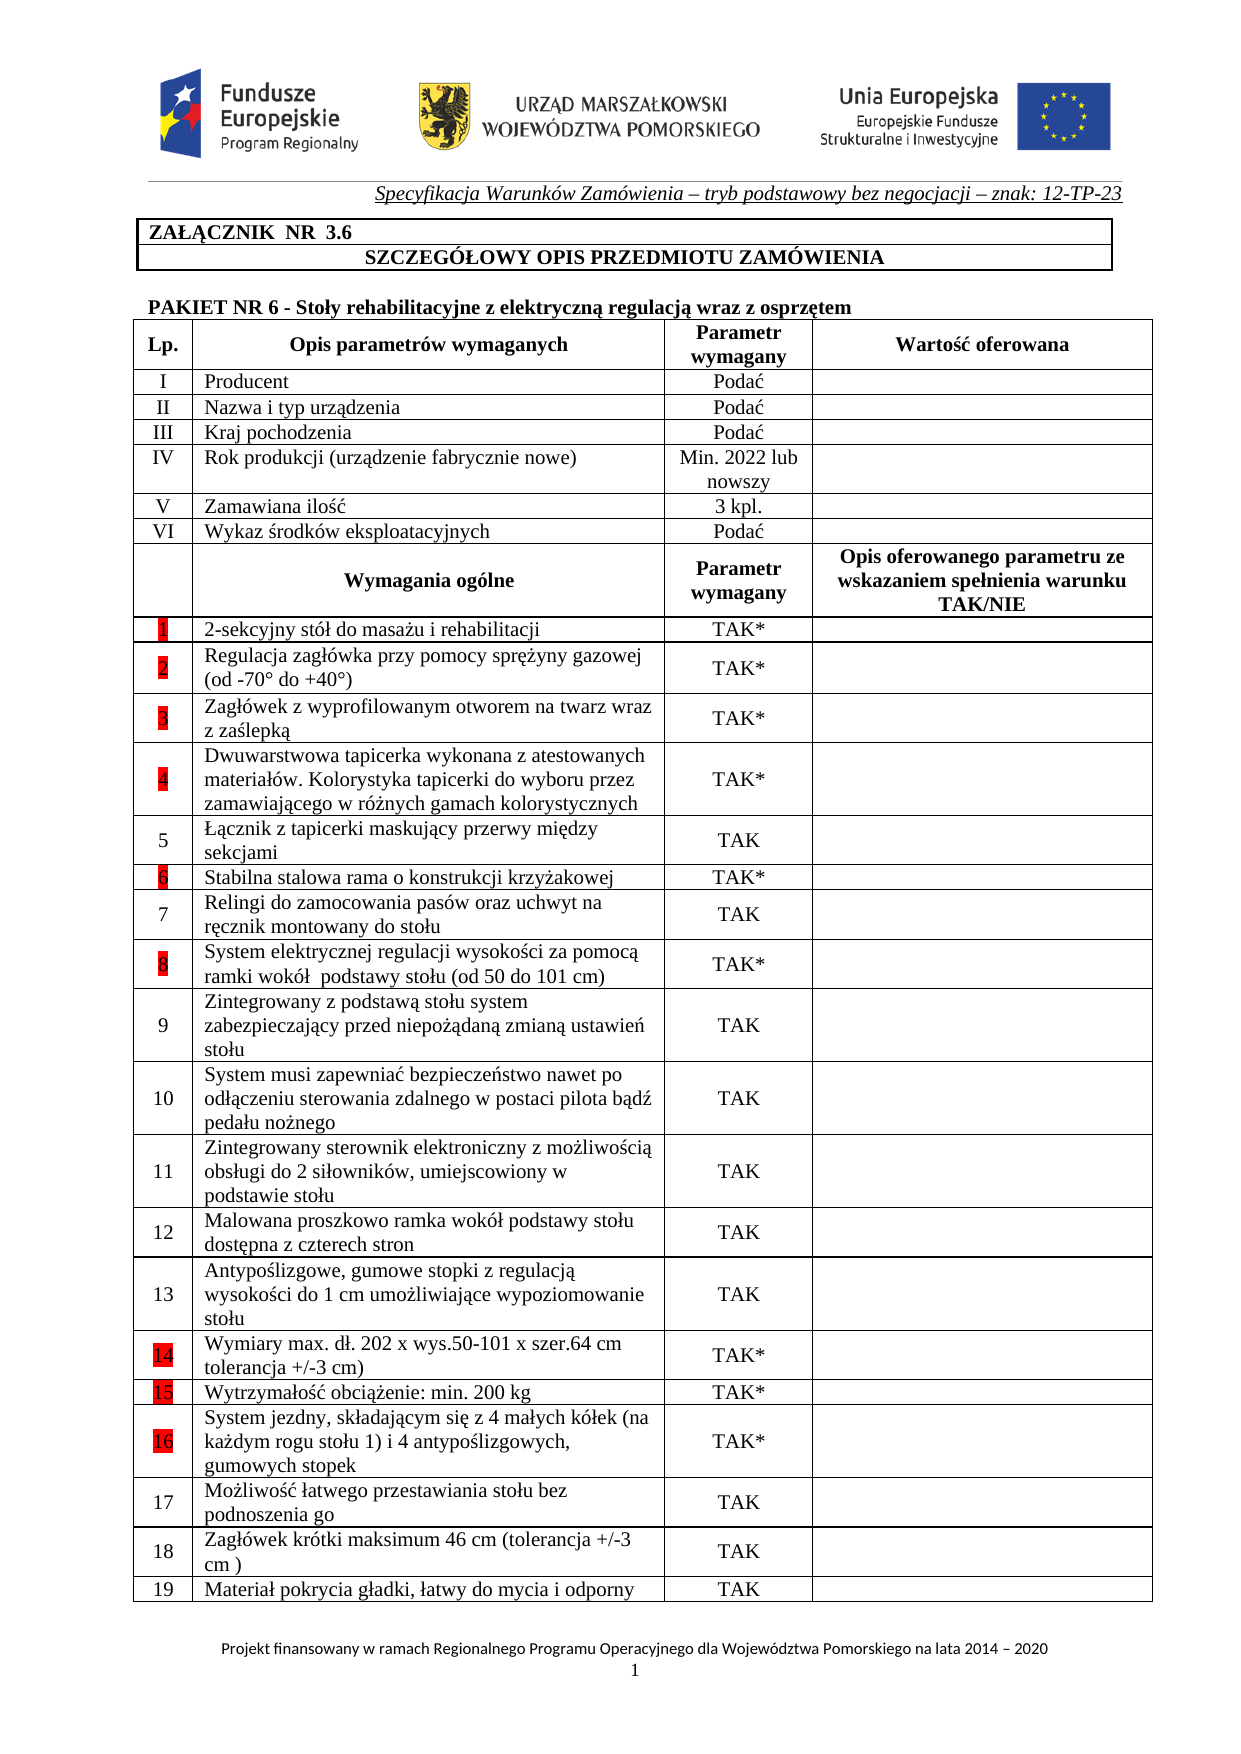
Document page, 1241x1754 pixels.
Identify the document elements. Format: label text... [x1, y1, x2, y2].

table_cell Materiał pokrycia gładki, łatwy do mycia i odporny na działanie środków dezynfekcyjnych [193, 1577, 664, 1601]
table_cell TAK* [665, 1331, 812, 1379]
table_cell Antypoślizgowe, gumowe stopki z regulacją wysokości do 1 cm umożliwiające wypoziomowanie stołu [193, 1258, 664, 1330]
table_cell TAK [665, 989, 812, 1061]
table_cell [813, 1258, 1152, 1330]
table_cell [813, 1405, 1152, 1477]
table_cell TAK* [665, 1380, 812, 1404]
table_cell [813, 618, 1152, 641]
table_cell [813, 420, 1152, 444]
table_cell Wymagania ogólne [193, 544, 664, 616]
table_cell Producent [193, 370, 664, 393]
table_cell 15 [173, 1380, 192, 1404]
table_cell 19 [134, 1577, 192, 1601]
table_cell [813, 1135, 1152, 1207]
table_cell Malowana proszkowo ramka wokół podstawy stołu dostępna z czterech stron [193, 1208, 664, 1256]
table_cell TAK* [665, 940, 812, 988]
table_cell 7 [134, 890, 192, 938]
table_cell [813, 1331, 1152, 1379]
table_cell TAK [665, 816, 812, 864]
table_cell Zagłówek krótki maksimum 46 cm (tolerancja +/-3 cm ) [193, 1528, 664, 1576]
table_cell [813, 1577, 1152, 1601]
table_cell VI [134, 519, 192, 543]
table_cell Wytrzymałość obciążenie: min. 200 kg [193, 1380, 664, 1404]
table_cell [813, 890, 1152, 938]
table_cell 2-sekcyjny stół do masażu i rehabilitacji [193, 618, 664, 641]
table_cell [813, 1380, 1152, 1404]
table_cell TAK [665, 1528, 812, 1576]
table_cell TAK [665, 1062, 812, 1134]
table_cell 13 [134, 1258, 192, 1330]
picture [147, 68, 1123, 182]
table_cell Zintegrowany sterownik elektroniczny z możliwością obsługi do 2 siłowników, umiejscowiony w podstawie stołu [193, 1135, 664, 1207]
table_cell 10 [134, 1062, 192, 1134]
table_cell [813, 643, 1152, 693]
table_header Wartość oferowana [813, 320, 1152, 368]
table_cell 3 kpl. [665, 494, 812, 518]
table_cell TAK* [665, 743, 812, 815]
table_cell V [134, 494, 192, 518]
table_cell 15 [134, 1380, 153, 1404]
table_cell [813, 816, 1152, 864]
table_cell Stabilna stalowa rama o konstrukcji krzyżakowej [193, 865, 664, 889]
table_cell Wykaz środków eksploatacyjnych [193, 519, 664, 543]
table_cell TAK* [665, 618, 812, 641]
table_cell TAK [665, 1577, 812, 1601]
table_cell System jezdny, składającym się z 4 małych kółek (na każdym rogu stołu 1) i 4 antypoślizgowych, gumowych stopek [193, 1405, 664, 1477]
table_cell TAK* [665, 1405, 812, 1477]
table_cell TAK [665, 1258, 812, 1330]
table_cell Dwuwarstwowa tapicerka wykonana z atestowanych materiałów. Kolorystyka tapicerki do wyboru przez zamawiającego w różnych gamach kolorystycznych [193, 743, 664, 815]
table_cell Rok produkcji (urządzenie fabrycznie nowe) [193, 445, 664, 493]
table_cell [134, 544, 192, 616]
table_cell [813, 395, 1152, 419]
table_cell [813, 519, 1152, 543]
table_cell [813, 1478, 1152, 1526]
table_cell Zamawiana ilość [193, 494, 664, 518]
table_cell 18 [134, 1528, 192, 1576]
table_cell 1 [168, 618, 192, 641]
table_cell Podać [665, 420, 812, 444]
table_cell TAK [665, 890, 812, 938]
table_cell 5 [134, 816, 192, 864]
table_header Lp. [134, 320, 192, 368]
table_cell 2 [134, 643, 192, 693]
table_header Parametr wymagany [665, 320, 812, 368]
table_cell TAK* [665, 643, 812, 693]
table_cell [813, 940, 1152, 988]
table_cell [813, 445, 1152, 493]
table_cell TAK* [665, 694, 812, 742]
table_cell [813, 1208, 1152, 1256]
table_cell TAK* [665, 865, 812, 889]
table_cell System musi zapewniać bezpieczeństwo nawet po odłączeniu sterowania zdalnego w postaci pilota bądź pedału nożnego [193, 1062, 664, 1134]
table_cell Podać [665, 370, 812, 393]
table_cell 6 [134, 865, 158, 889]
table_cell Kraj pochodzenia [193, 420, 664, 444]
table_cell Parametr wymagany [665, 544, 812, 616]
table_cell I [134, 370, 192, 393]
table_cell TAK [665, 1135, 812, 1207]
table_cell [813, 694, 1152, 742]
table_cell 9 [134, 989, 192, 1061]
table_cell 17 [134, 1478, 192, 1526]
table_cell [813, 494, 1152, 518]
table_cell Opis oferowanego parametru ze wskazaniem spełnienia warunku TAK/NIE [813, 544, 1152, 616]
table_cell Zintegrowany z podstawą stołu system zabezpieczający przed niepożądaną zmianą ustawień stołu [193, 989, 664, 1061]
table_cell Zagłówek z wyprofilowanym otworem na twarz wraz z zaślepką [193, 694, 664, 742]
table_cell 11 [134, 1135, 192, 1207]
table_cell II [134, 395, 192, 419]
table_cell 12 [134, 1208, 192, 1256]
table_cell Relingi do zamocowania pasów oraz uchwyt na ręcznik montowany do stołu [193, 890, 664, 938]
table_cell Podać [665, 519, 812, 543]
table_cell IV [134, 445, 192, 493]
table_cell [813, 743, 1152, 815]
table_cell [813, 1062, 1152, 1134]
table_cell Regulacja zagłówka przy pomocy sprężyny gazowej (od -70° do +40°) [193, 643, 664, 693]
table_cell SZCZEGÓŁOWY OPIS PRZEDMIOTU ZAMÓWIENIA [139, 245, 1111, 269]
table_cell [813, 370, 1152, 393]
table_cell Łącznik z tapicerki maskujący przerwy między sekcjami [193, 816, 664, 864]
table_cell [813, 989, 1152, 1061]
table_cell TAK [665, 1208, 812, 1256]
table_cell 14 [134, 1331, 192, 1379]
table_cell III [134, 420, 192, 444]
table_cell Min. 2022 lub nowszy [665, 445, 812, 493]
table_cell 8 [134, 940, 192, 988]
table_cell Nazwa i typ urządzenia [193, 395, 664, 419]
table_cell 4 [134, 743, 192, 815]
table_cell 3 [134, 694, 192, 742]
table_cell 16 [134, 1405, 192, 1477]
table_cell System elektrycznej regulacji wysokości za pomocą ramki wokół podstawy stołu (od 50 do 101 cm) [193, 940, 664, 988]
table_cell [813, 1528, 1152, 1576]
table_cell TAK [665, 1478, 812, 1526]
table_cell Wymiary max. dł. 202 x wys.50-101 x szer.64 cm tolerancja +/-3 cm) [193, 1331, 664, 1379]
table_header Opis parametrów wymaganych [193, 320, 664, 368]
text PAKIET NR 6 - Stoły rehabilitacyjne z elektryczną regulacją wraz z osprzętem [148, 295, 1122, 319]
table_cell Podać [665, 395, 812, 419]
table_cell 6 [168, 865, 192, 889]
table_cell 1 [134, 618, 158, 641]
table_header ZAŁĄCZNIK NR 3.6 [139, 220, 1111, 244]
table_cell [813, 865, 1152, 889]
table_cell Możliwość łatwego przestawiania stołu bez podnoszenia go [193, 1478, 664, 1526]
